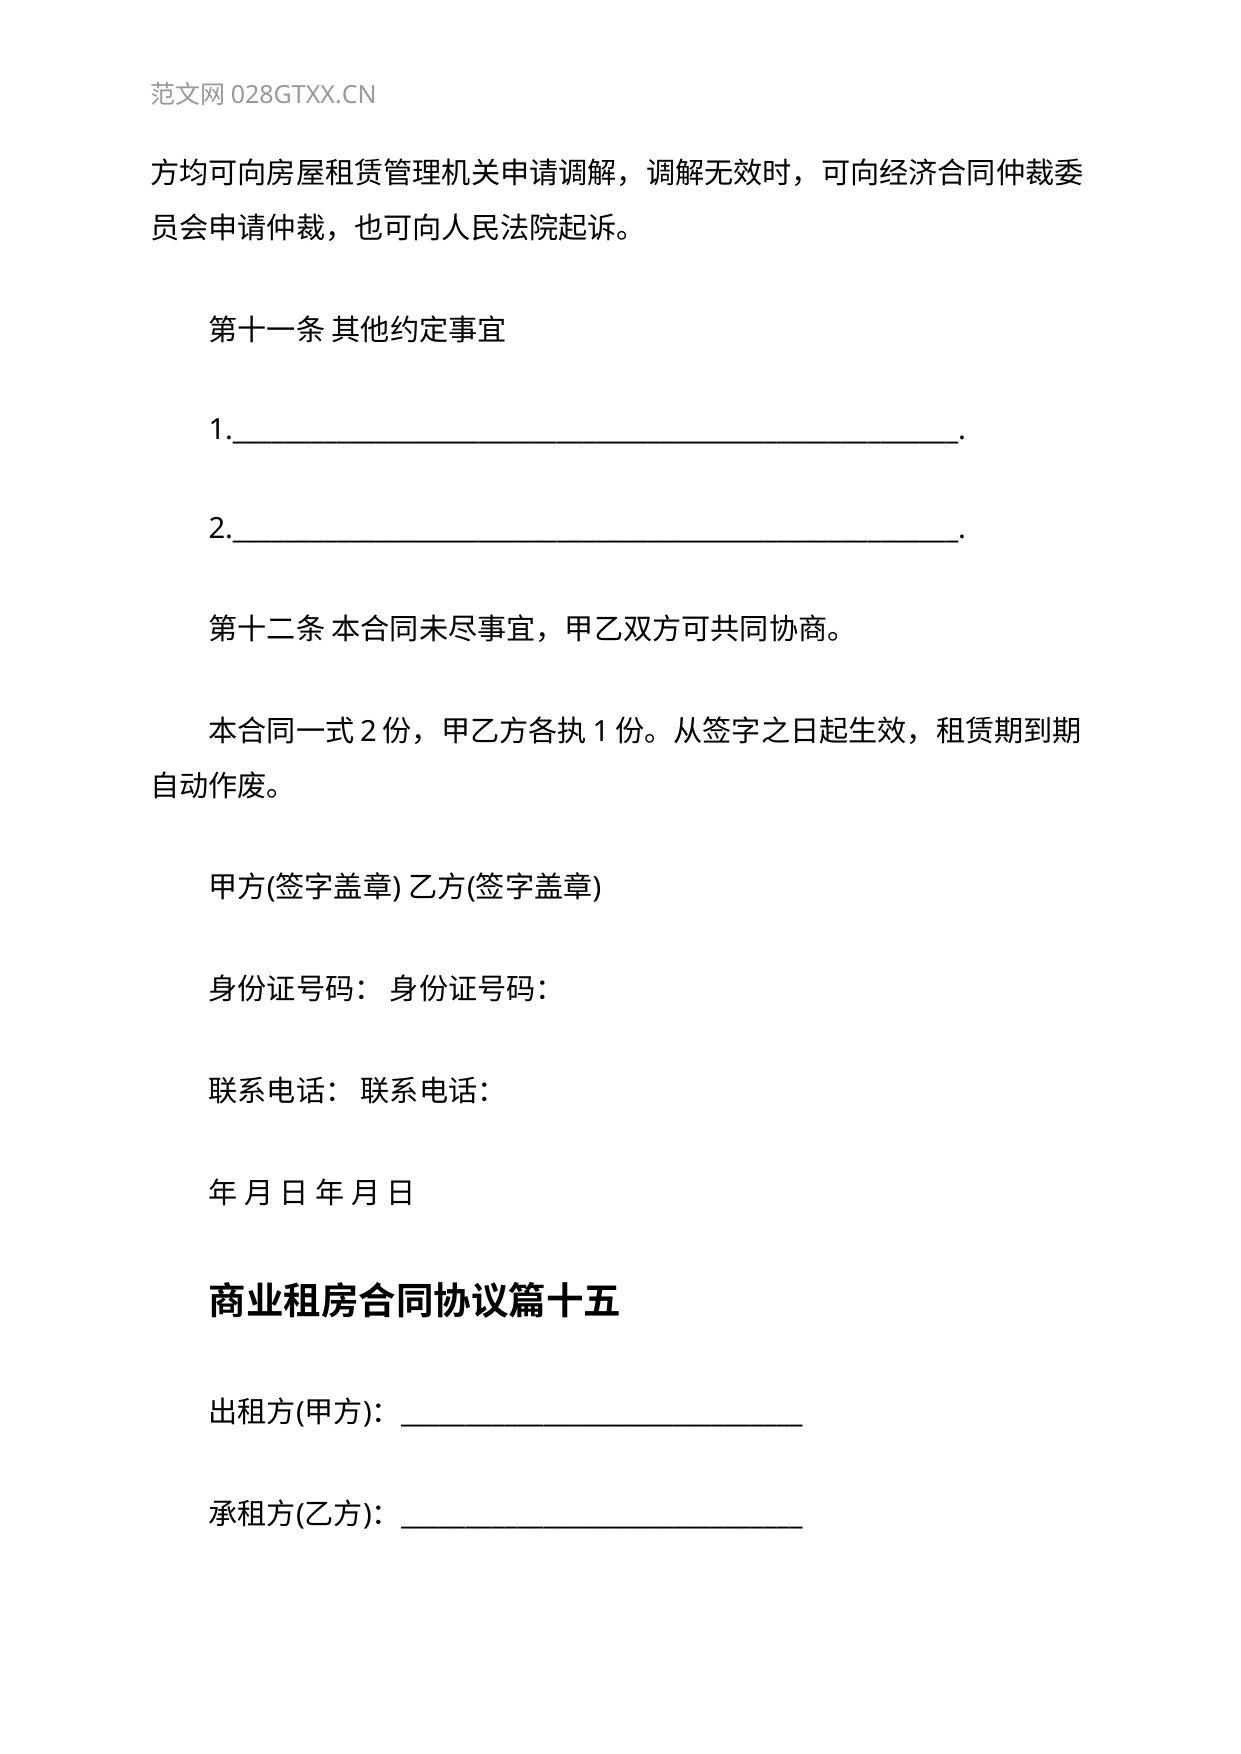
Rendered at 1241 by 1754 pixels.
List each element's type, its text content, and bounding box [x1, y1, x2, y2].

text 2.________________________________________________________. [150, 507, 1090, 547]
text 本合同一式2份，甲乙方各执1份。从签字之日起生效，租赁期到期自动作废。 [150, 707, 1090, 804]
text 1.________________________________________________________. [150, 408, 1090, 448]
text 甲方(签字盖章) 乙方(签字盖章) [150, 864, 1090, 906]
text 承租方(乙方)：_______________________________ [150, 1491, 1090, 1533]
text 商业租房合同协议篇十五 [150, 1271, 1090, 1325]
text 出租方(甲方)：_______________________________ [150, 1388, 1090, 1431]
text 第十二条 本合同未尽事宜，甲乙双方可共同协商。 [150, 605, 1090, 648]
text 年 月 日 年 月 日 [150, 1169, 1090, 1212]
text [150, 150, 1090, 247]
text 身份证号码： 身份证号码： [150, 966, 1090, 1008]
text 联系电话： 联系电话： [150, 1068, 1090, 1110]
text 第十一条 其他约定事宜 [150, 307, 1090, 349]
